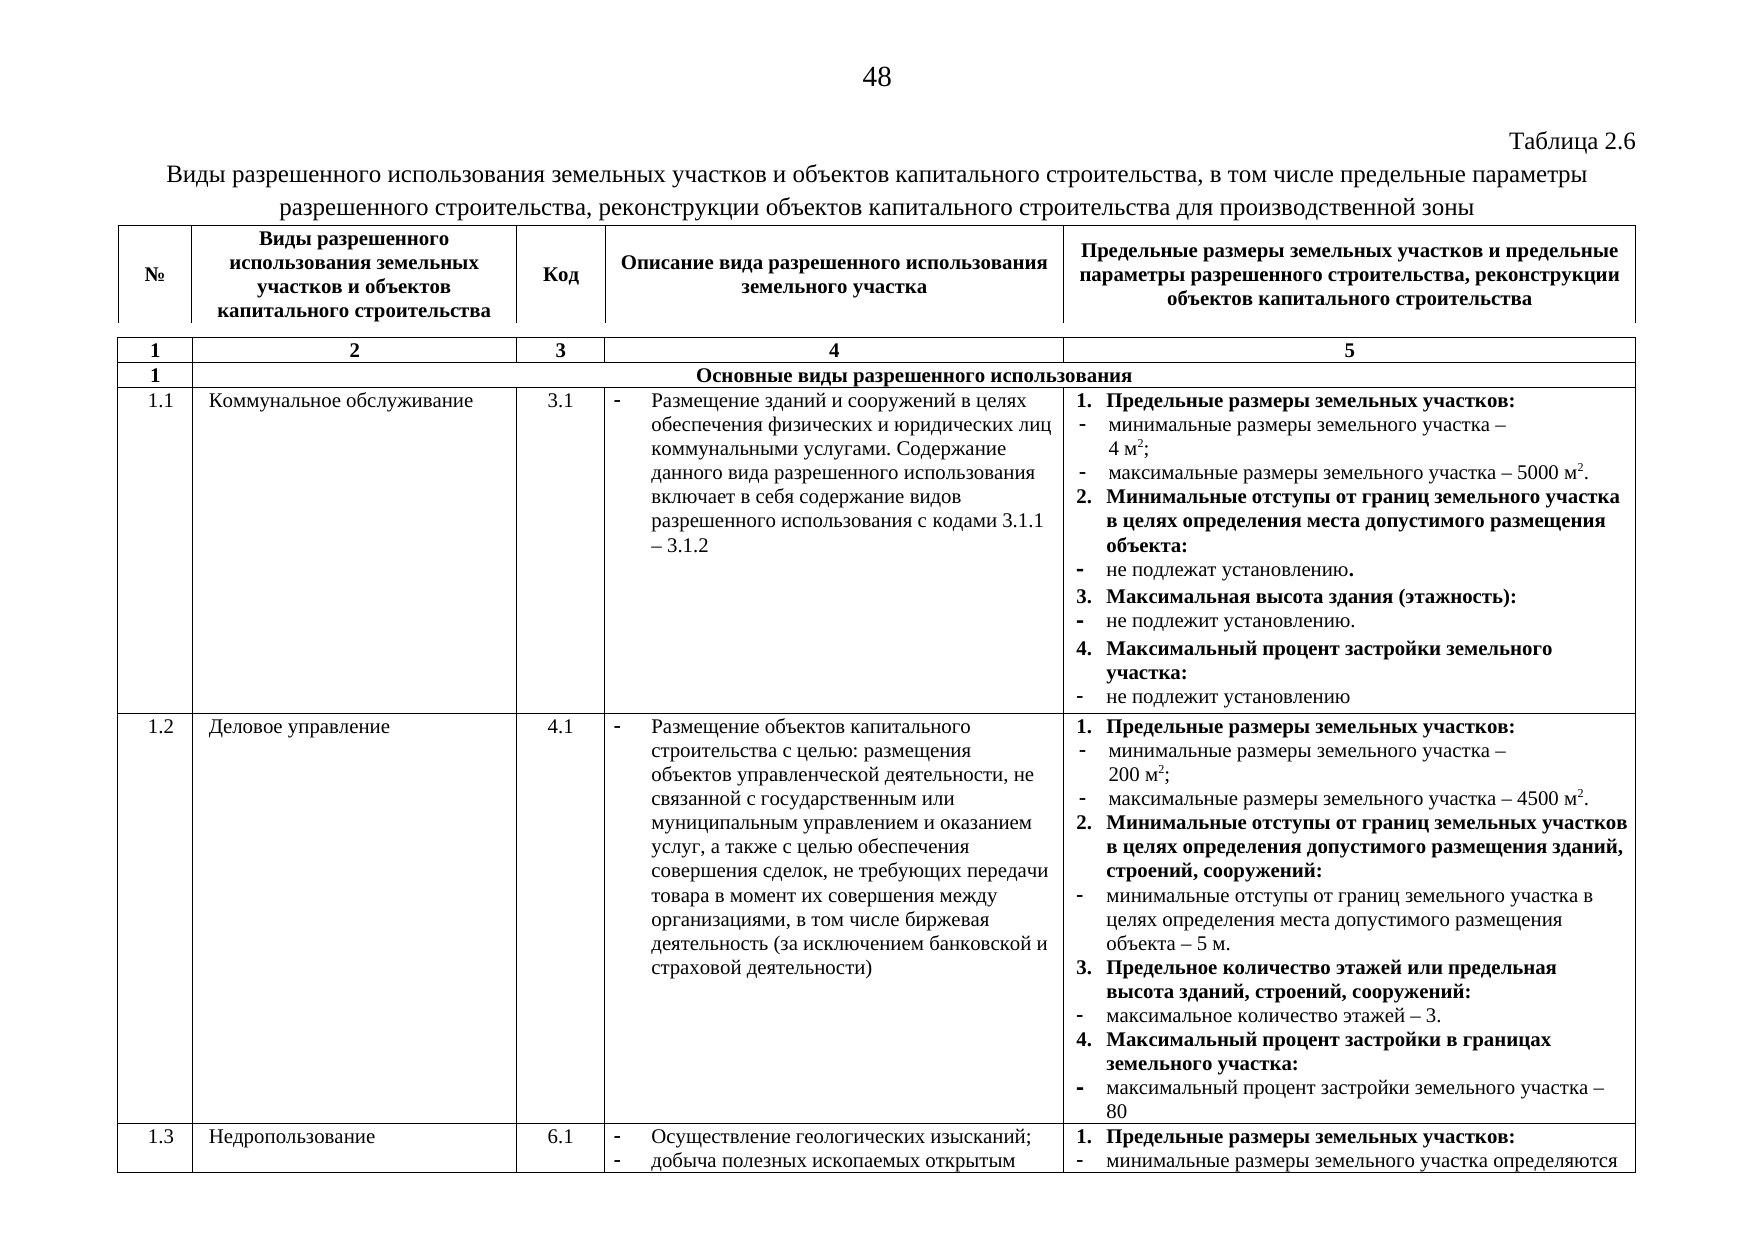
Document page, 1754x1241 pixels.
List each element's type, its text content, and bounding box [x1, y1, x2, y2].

table_cell 3.1 [517, 388, 604, 713]
table_header 5 [1064, 338, 1635, 362]
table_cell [605, 1124, 1063, 1172]
table_header № [119, 226, 191, 322]
table_header 1 [118, 338, 192, 362]
table_header Предельные размеры земельных участков и предельные параметры разрешенного строительства, реконструкции объектов капитального строительства [1064, 226, 1635, 322]
table_cell [118, 388, 192, 713]
table_cell 1 [118, 363, 192, 387]
table_cell 4.1 [517, 714, 604, 1123]
table_cell Предельные размеры земельных участков: минимальные размеры земельного участка – 4 м2; максимальные размеры земельного участка – 5000 м2. Минимальные отступы от границ земельного участка в целях определения места допустимого размещения объекта: не подлежат установлению. Максимальная высота здания (этажность): не подлежит установлению. Максимальный процент застройки земельного участка: не подлежит установлению [1064, 388, 1635, 713]
text Виды разрешенного использования земельных участков и объектов капитального строительства, в том числе предельные параметры разрешенного строительства, реконструкции объектов капитального строительства для производственной зоны [118, 159, 1636, 221]
table_header 3 [517, 338, 604, 362]
table_cell [118, 1124, 192, 1172]
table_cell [1064, 1124, 1635, 1172]
table_cell Основные виды разрешенного использования [193, 363, 1635, 387]
table_header Код [517, 226, 605, 322]
table_cell Размещение объектов капитального строительства с целью: размещения объектов управленческой деятельности, не связанной с государственным или муниципальным управлением и оказанием услуг, а также с целью обеспечения совершения сделок, не требующих передачи товара в момент их совершения между организациями, в том числе биржевая деятельность (за исключением банковской и страховой деятельности) [605, 714, 1063, 1123]
table_header 4 [605, 338, 1063, 362]
table_header Виды разрешенного использования земельных участков и объектов капитального строительства [192, 226, 516, 322]
table_cell Недропользование [193, 1124, 516, 1172]
table_cell Размещение зданий и сооружений в целях обеспечения физических и юридических лиц коммунальными услугами. Содержание данного вида разрешенного использования включает в себя содержание видов разрешенного использования с кодами 3.1.1 – 3.1.2 [605, 388, 1063, 713]
table_cell [118, 714, 192, 1123]
table_header Описание вида разрешенного использования земельного участка [606, 226, 1063, 322]
table_cell Деловое управление [193, 714, 516, 1123]
text Таблица 2.6 [118, 126, 1636, 155]
table_cell Коммунальное обслуживание [193, 388, 516, 713]
table_cell Предельные размеры земельных участков: минимальные размеры земельного участка – 200 м2; максимальные размеры земельного участка – 4500 м2. Минимальные отступы от границ земельных участков в целях определения допустимого размещения зданий, строений, сооружений: минимальные отступы от границ земельного участка в целях определения места допустимого размещения объекта – 5 м. Предельное количество этажей или предельная высота зданий, строений, сооружений: максимальное количество этажей – 3. Максимальный процент застройки в границах земельного участка: максимальный процент застройки земельного участка – 80 [1064, 714, 1635, 1123]
table_cell 6.1 [517, 1124, 604, 1172]
table_header 2 [193, 338, 516, 362]
